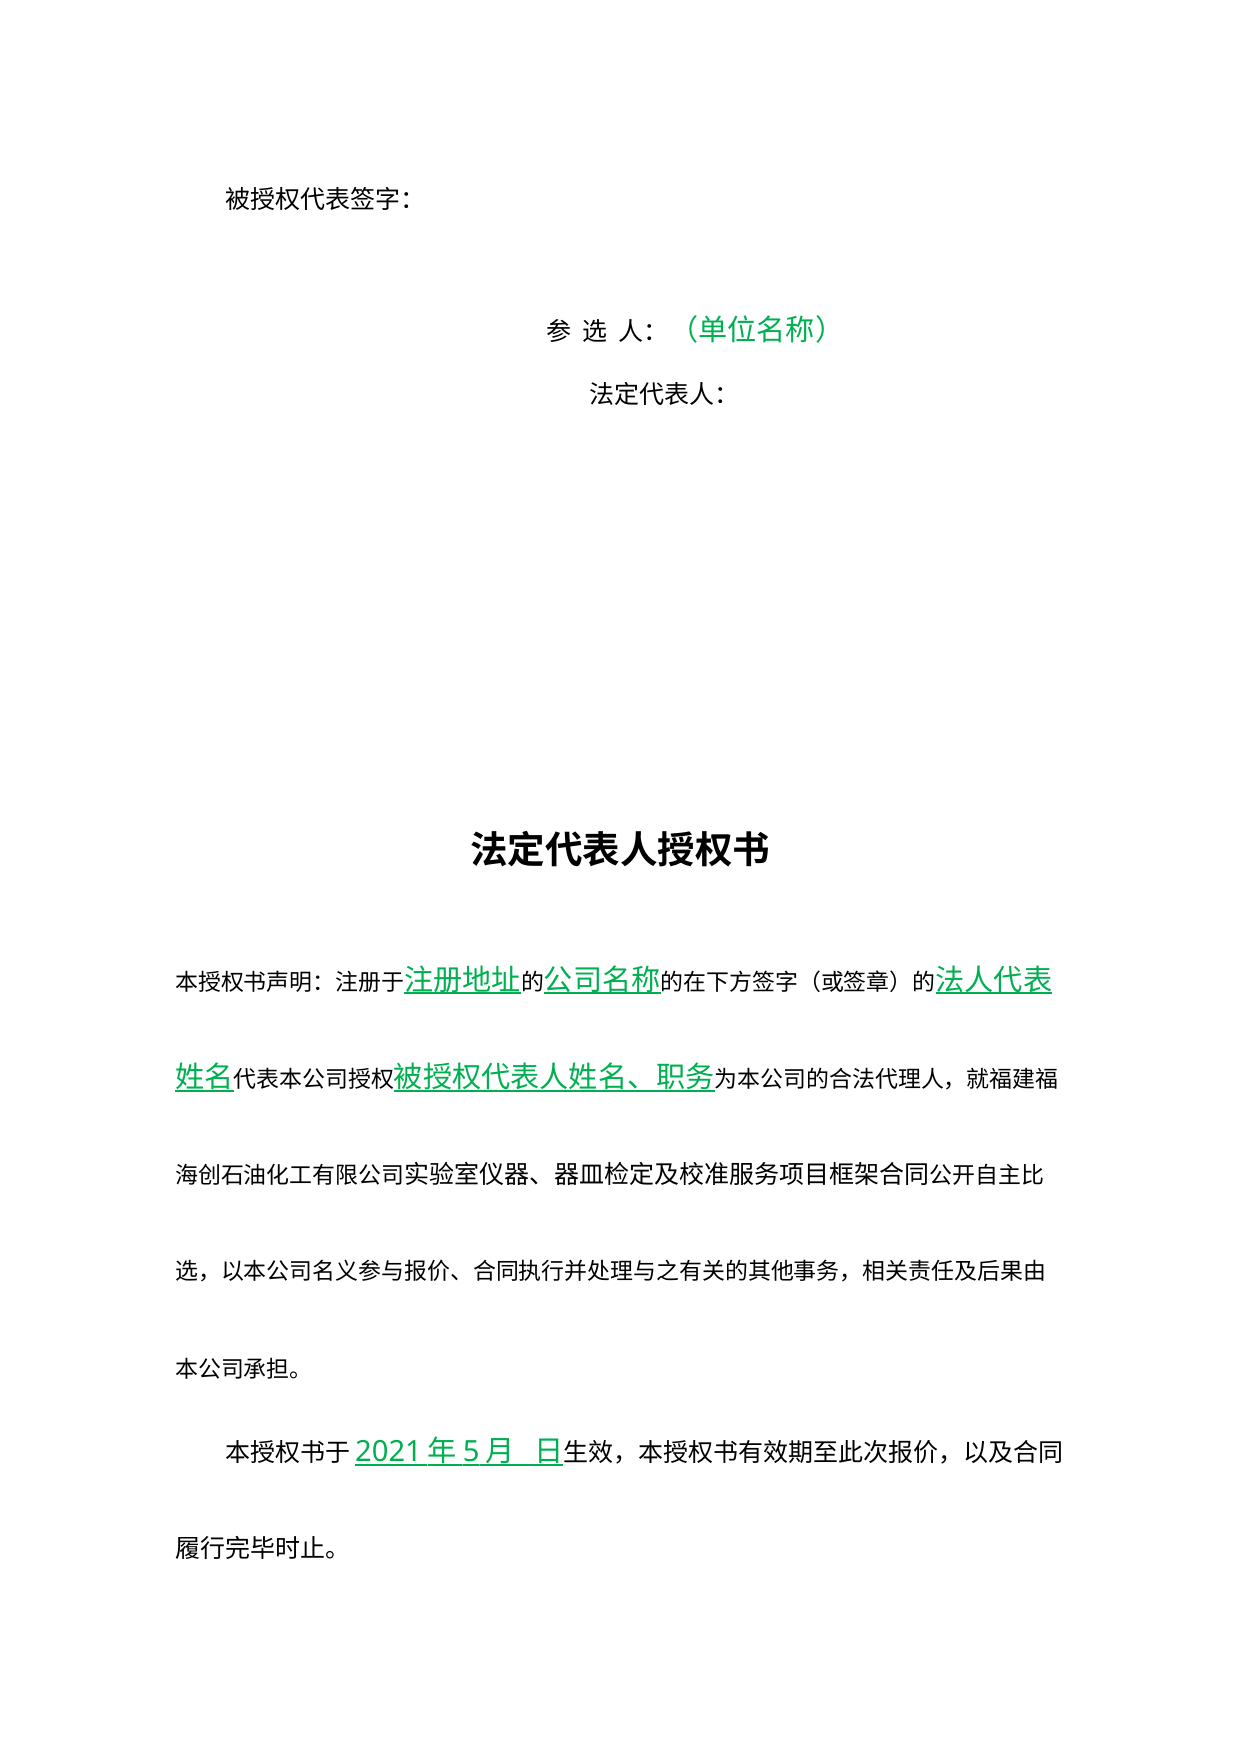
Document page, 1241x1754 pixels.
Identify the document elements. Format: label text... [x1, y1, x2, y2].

text 被授权代表签字： [175, 165, 1065, 230]
text 本授权书声明：注册于注册地址的公司名称的在下方签字（或签章）的法人代表姓名代表本公司授权被授权代表人姓名、职务为本公司的合法代理人，就福建福海创石油化工有限公司实验室仪器、器皿检定及校准服务项目框架合同公开自主比选，以本公司名义参与报价、合同执行并处理与之有关的其他事务，相关责任及后果由本公司承担。 [175, 945, 1065, 1400]
text 本授权书于2021年5月 日生效，本授权书有效期至此次报价，以及合同履行完毕时止。 [175, 1416, 1065, 1579]
text 参 选 人：（单位名称） [175, 295, 1065, 360]
text 法定代表人授权书 [175, 815, 1065, 880]
text 法定代表人： [175, 360, 1065, 425]
